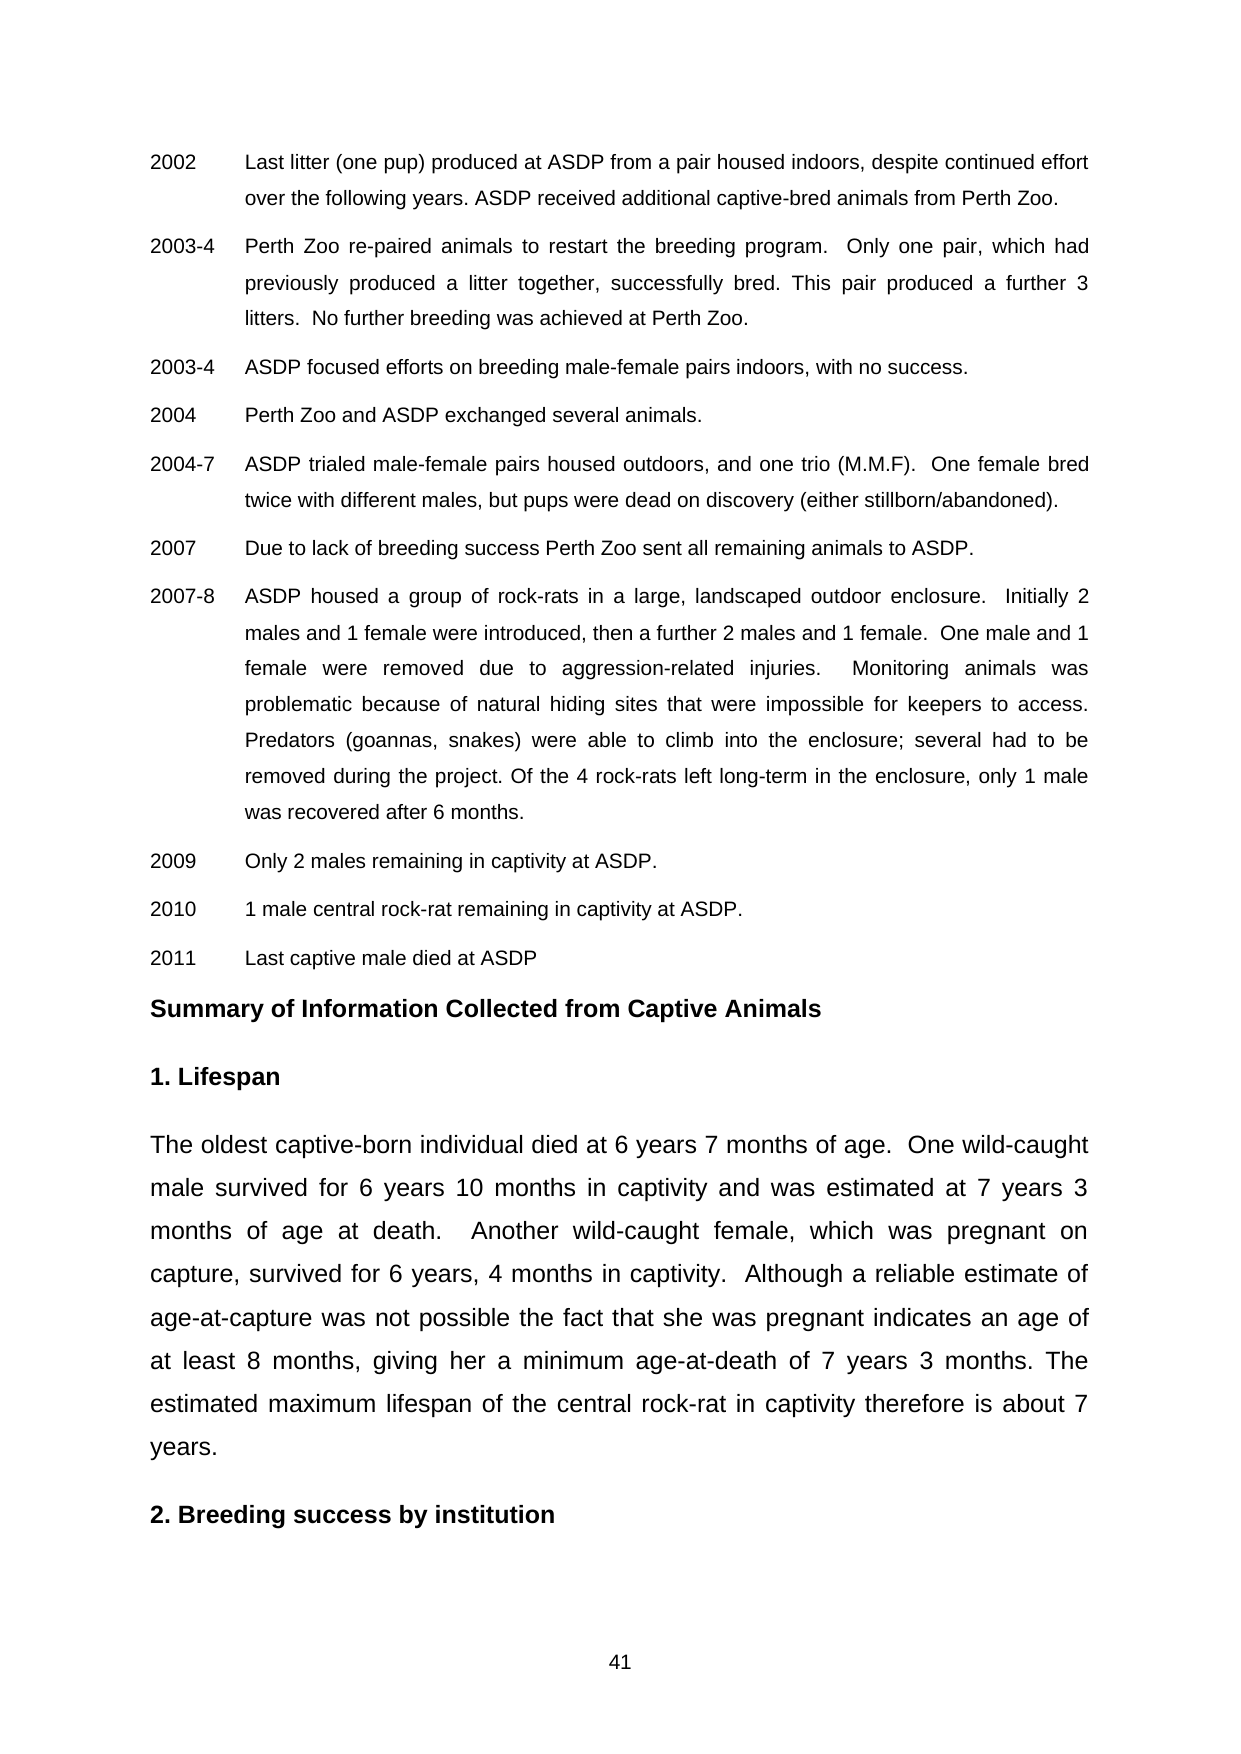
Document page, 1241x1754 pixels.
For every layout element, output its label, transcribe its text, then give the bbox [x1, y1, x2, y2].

text 2. Breeding success by institution [150, 1500, 1090, 1529]
text 2002 Last litter (one pup) produced at ASDP from a pair housed indoors, despite continued effort over the following years. ASDP received additional captive-bred animals from Perth Zoo. [150, 150, 1090, 210]
text 2009 Only 2 males remaining in captivity at ASDP. [150, 848, 1090, 872]
text 2003-4 ASDP focused efforts on breeding male-female pairs indoors, with no success. [150, 355, 1090, 379]
text 2007-8 ASDP housed a group of rock-rats in a large, landscaped outdoor enclosure. Initially 2 males and 1 female were introduced, then a further 2 males and 1 female. One male and 1 female were removed due to aggression-related injuries. Monitoring animals was problematic because of natural hiding sites that were impossible for keepers to access. Predators (goannas, snakes) were able to climb into the enclosure; several had to be removed during the project. Of the 4 rock-rats left long-term in the enclosure, only 1 male was recovered after 6 months. [150, 584, 1090, 824]
text 2004 Perth Zoo and ASDP exchanged several animals. [150, 403, 1090, 427]
text Summary of Information Collected from Captive Animals [150, 994, 1090, 1022]
text 2010 1 male central rock-rat remaining in captivity at ASDP. [150, 897, 1090, 921]
text The oldest captive-born individual died at 6 years 7 months of age. One wild-caught male survived for 6 years 10 months in captivity and was estimated at 7 years 3 months of age at death. Another wild-caught female, which was pregnant on capture, survived for 6 years, 4 months in captivity. Although a reliable estimate of age-at-capture was not possible the fact that she was pregnant indicates an age of at least 8 months, giving her a minimum age-at-death of 7 years 3 months. The estimated maximum lifespan of the central rock-rat in captivity therefore is about 7 years. [150, 1130, 1090, 1461]
text 2004-7 ASDP trialed male-female pairs housed outdoors, and one trio (M.M.F). One female bred twice with different males, but pups were dead on discovery (either stillborn/abandoned). [150, 452, 1090, 511]
text 1. Lifespan [150, 1062, 1090, 1091]
text 2007 Due to lack of breeding success Perth Zoo sent all remaining animals to ASDP. [150, 536, 1090, 560]
text 2003-4 Perth Zoo re-paired animals to restart the breeding program. Only one pair, which had previously produced a litter together, successfully bred. This pair produced a further 3 litters. No further breeding was achieved at Perth Zoo. [150, 234, 1090, 330]
text 2011 Last captive male died at ASDP [150, 945, 1090, 969]
